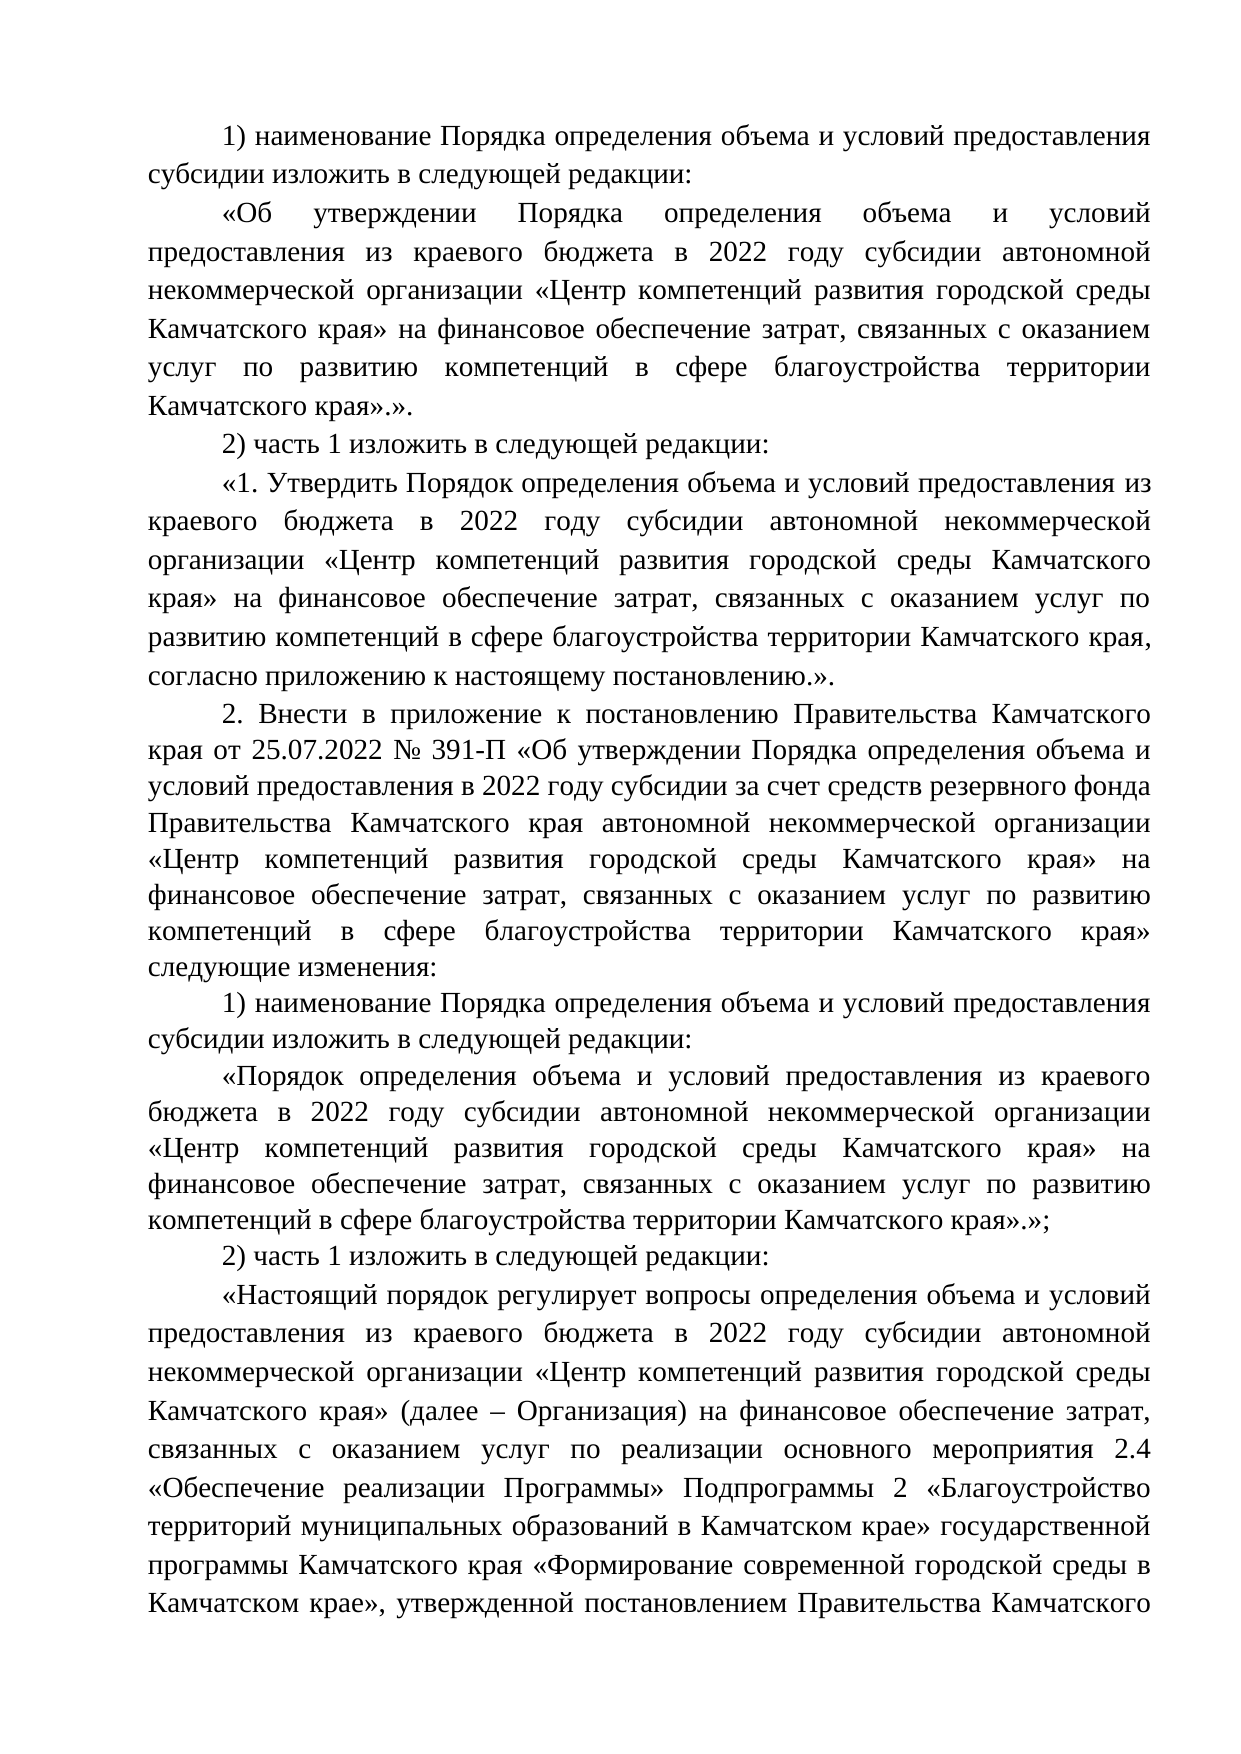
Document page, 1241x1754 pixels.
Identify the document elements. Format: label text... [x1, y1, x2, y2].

text 1) наименование Порядка определения объема и условий предоставления субсидии изложить в следующей редакции: [148, 985, 1152, 1055]
text 2. Внести в приложение к постановлению Правительства Камчатского края от 25.07.2022 № 391-П «Об утверждении Порядка определения объема и условий предоставления в 2022 году субсидии за счет средств резервного фонда Правительства Камчатского края автономной некоммерческой организации «Центр компетенций развития городской среды Камчатского края» на финансовое обеспечение затрат, связанных с оказанием услуг по развитию компетенций в сфере благоустройства территории Камчатского края» следующие изменения: [148, 696, 1152, 983]
text «1. Утвердить Порядок определения объема и условий предоставления из краевого бюджета в 2022 году субсидии автономной некоммерческой организации «Центр компетенций развития городской среды Камчатского края» на финансовое обеспечение затрат, связанных с оказанием услуг по развитию компетенций в сфере благоустройства территории Камчатского края, согласно приложению к настоящему постановлению.». [148, 465, 1152, 691]
text 2) часть 1 изложить в следующей редакции: [148, 426, 1152, 460]
text «Порядок определения объема и условий предоставления из краевого бюджета в 2022 году субсидии автономной некоммерческой организации «Центр компетенций развития городской среды Камчатского края» на финансовое обеспечение затрат, связанных с оказанием услуг по развитию компетенций в сфере благоустройства территории Камчатского края».»; [148, 1058, 1152, 1236]
text «Об утверждении Порядка определения объема и условий предоставления из краевого бюджета в 2022 году субсидии автономной некоммерческой организации «Центр компетенций развития городской среды Камчатского края» на финансовое обеспечение затрат, связанных с оказанием услуг по развитию компетенций в сфере благоустройства территории Камчатского края».». [148, 195, 1152, 421]
text 1) наименование Порядка определения объема и условий предоставления субсидии изложить в следующей редакции: [148, 118, 1152, 190]
text 2) часть 1 изложить в следующей редакции: [148, 1238, 1152, 1272]
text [148, 1277, 1152, 1619]
